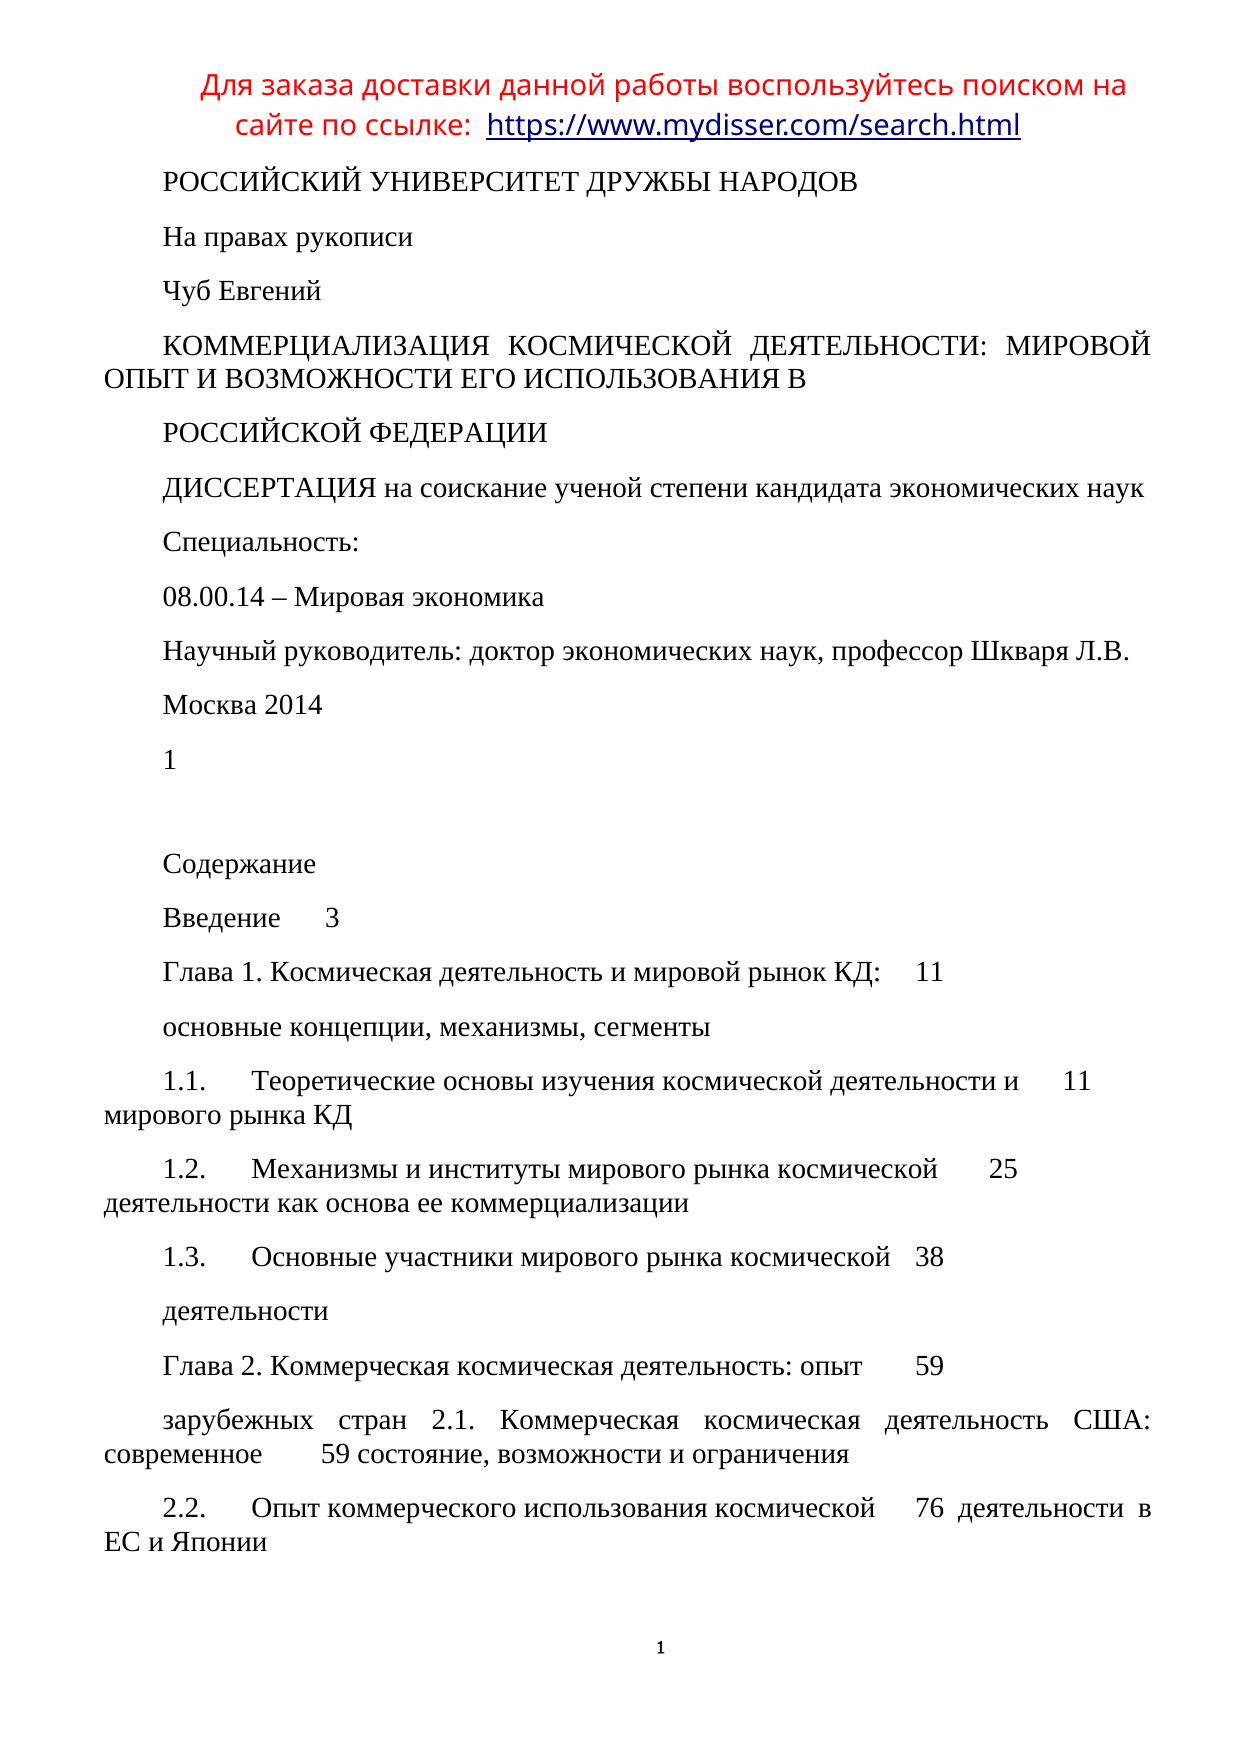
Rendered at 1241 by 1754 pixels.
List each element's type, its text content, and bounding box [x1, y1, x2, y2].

text Москва 2014 [103, 687, 1152, 721]
text зарубежных стран 2.1. Коммерческая космическая деятельность США: современное 59 состояние, возможности и ограничения [103, 1402, 1152, 1469]
text Глава 2. Коммерческая космическая деятельность: опыт 59 [103, 1348, 1152, 1381]
text 1.1. Теоретические основы изучения космической деятельности и 11 мирового рынка КД [103, 1063, 1152, 1130]
text ДИССЕРТАЦИЯ на соискание ученой степени кандидата экономических наук [103, 470, 1152, 503]
text 1.2. Механизмы и институты мирового рынка космической 25 деятельности как основа ее коммерциализации [103, 1151, 1152, 1218]
text РОССИЙСКИЙ УНИВЕРСИТЕТ ДРУЖБЫ НАРОДОВ [103, 164, 1152, 198]
text КОММЕРЦИАЛИЗАЦИЯ КОСМИЧЕСКОЙ ДЕЯТЕЛЬНОСТИ: МИРОВОЙ ОПЫТ И ВОЗМОЖНОСТИ ЕГО ИСПОЛЬЗОВАНИЯ В [103, 328, 1152, 395]
text 2.2. Опыт коммерческого использования космической 76 деятельности в ЕС и Японии [103, 1490, 1152, 1557]
text Введение 3 [103, 900, 1152, 934]
text 1.3. Основные участники мирового рынка космической 38 [103, 1239, 1152, 1273]
text деятельности [103, 1293, 1152, 1327]
text Специальность: [103, 524, 1152, 558]
text 1 [103, 742, 1152, 775]
text Чуб Евгений [103, 273, 1152, 307]
text 08.00.14 – Мировая экономика [103, 579, 1152, 612]
text На правах рукописи [103, 219, 1152, 252]
text Научный руководитель: доктор экономических наук, профессор Шкваря Л.В. [103, 633, 1152, 667]
text основные концепции, механизмы, сегменты [103, 1009, 1152, 1042]
text РОССИЙСКОЙ ФЕДЕРАЦИИ [103, 416, 1152, 449]
text Содержание [103, 846, 1152, 879]
text Глава 1. Космическая деятельность и мировой рынок КД: 11 [103, 954, 1152, 988]
